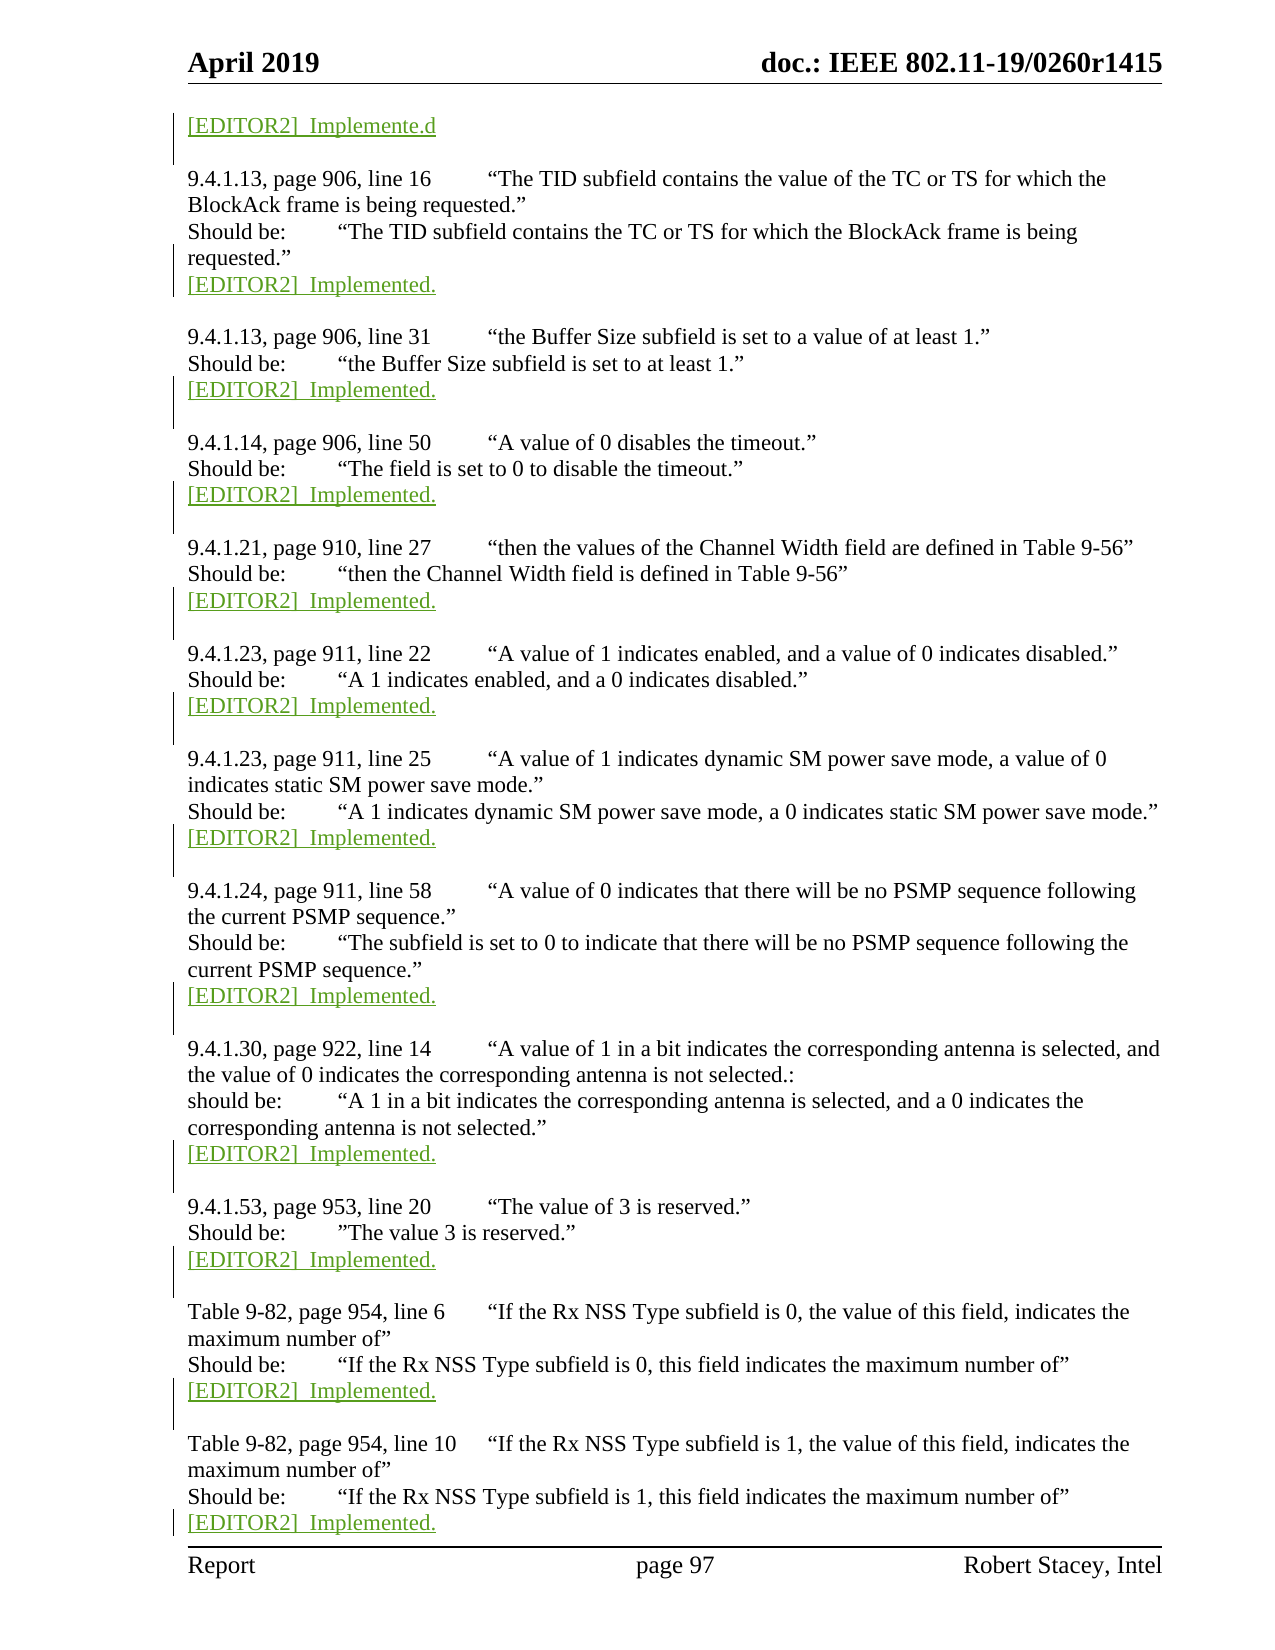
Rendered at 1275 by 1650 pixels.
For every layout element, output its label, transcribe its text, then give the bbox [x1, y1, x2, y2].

text Should be: “The field is set to 0 to disable the timeout.” [187, 455, 1162, 481]
text Should be: “The subfield is set to 0 to indicate that there will be no PSMP sequence following the current PSMP sequence.” [187, 929, 1162, 982]
text 9.4.1.14, page 906, line 50 “A value of 0 disables the timeout.” [187, 429, 1162, 455]
text 9.4.1.23, page 911, line 22 “A value of 1 indicates enabled, and a value of 0 indicates disabled.” [187, 639, 1162, 666]
text 9.4.1.30, page 922, line 14 “A value of 1 in a bit indicates the corresponding antenna is selected, and the value of 0 indicates the corresponding antenna is not selected.: [187, 1035, 1162, 1088]
text 9.4.1.53, page 953, line 20 “The value of 3 is reserved.” [187, 1193, 1162, 1219]
text 9.4.1.13, page 906, line 16 “The TID subfield contains the value of the TC or TS for which the BlockAck frame is being requested.” [187, 165, 1162, 218]
text 9.4.1.21, page 910, line 27 “then the values of the Channel Width field are defined in Table 9-56” [187, 534, 1162, 561]
text 9.4.1.13, page 906, line 31 “the Buffer Size subfield is set to a value of at least 1.” [187, 323, 1162, 350]
text Should be: “If the Rx NSS Type subfield is 0, this field indicates the maximum number of” [187, 1351, 1162, 1377]
text Should be: ”The value 3 is reserved.” [187, 1219, 1162, 1246]
text Should be: “the Buffer Size subfield is set to at least 1.” [187, 350, 1162, 376]
text 9.4.1.24 , page 911, line 58 “A value of 0 indicates that there will be no PSMP sequence following the current PSMP sequence.” [187, 877, 1162, 929]
text Should be: “then the Channel Width field is defined in Table 9-56” [187, 561, 1162, 587]
text should be: “A 1 in a bit indicates the corresponding antenna is selected, and a 0 indicates the corresponding antenna is not selected.” [187, 1088, 1162, 1140]
text Should be: “A 1 indicates enabled, and a 0 indicates disabled.” [187, 666, 1162, 692]
text Should be: “The TID subfield contains the TC or TS for which the BlockAck frame is being requested.” [187, 218, 1162, 271]
text Table 9-82, page 954, line 6 “If the Rx NSS Type subfield is 0, the value of this field, indicates the maximum number of” [187, 1298, 1162, 1351]
text Should be: “A 1 indicates dynamic SM power save mode, a 0 indicates static SM power save mode.” [187, 798, 1162, 824]
text Table 9-82, page 954, line 10 “If the Rx NSS Type subfield is 1, the value of this field, indicates the maximum number of” [187, 1430, 1162, 1483]
text Should be: “If the Rx NSS Type subfield is 1, this field indicates the maximum number of” [187, 1483, 1162, 1509]
text 9.4.1.23, page 911, line 25 “A value of 1 indicates dynamic SM power save mode, a value of 0 indicates static SM power save mode.” [187, 745, 1162, 798]
